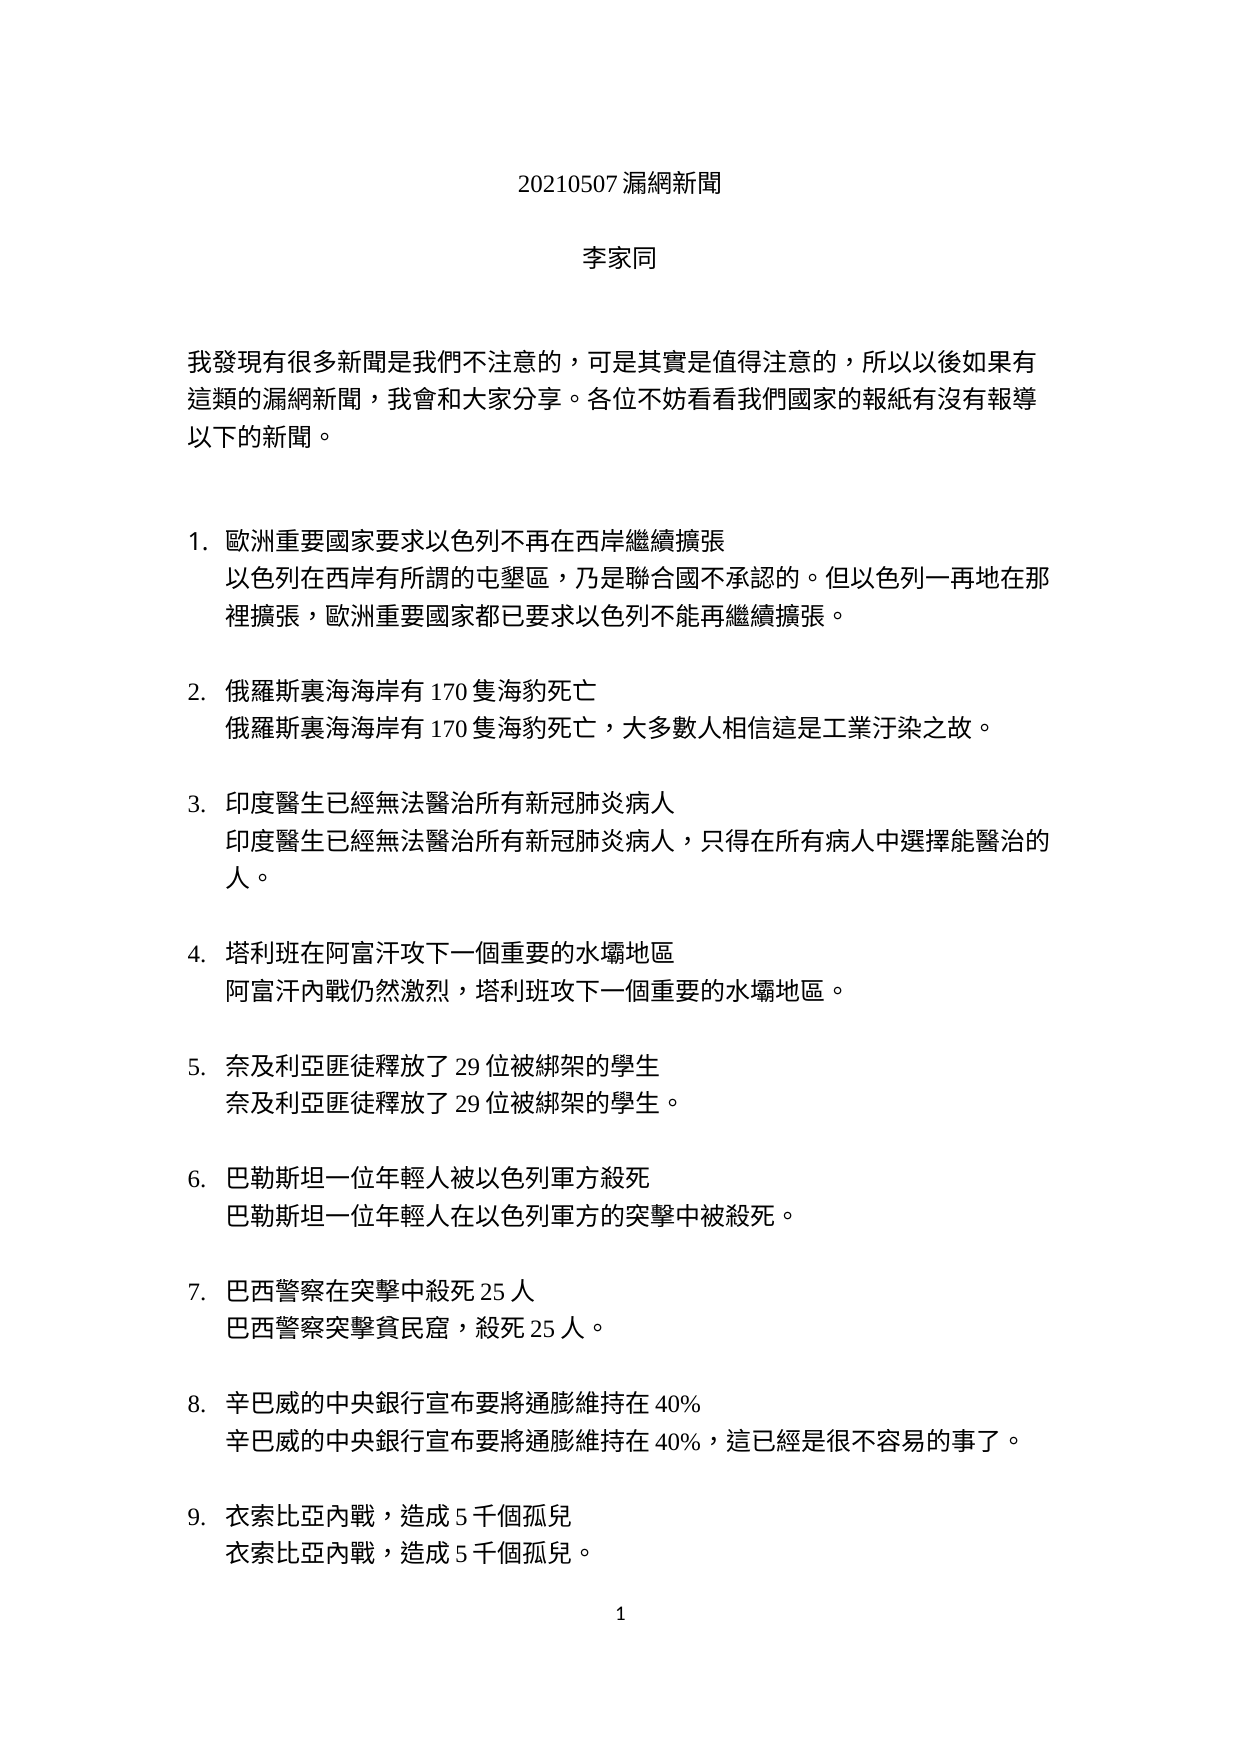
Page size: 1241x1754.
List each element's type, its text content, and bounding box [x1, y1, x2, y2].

list 印度醫生已經無法醫治所有新冠肺炎病人，只得在所有病人中選擇能醫治的人。 [225, 821, 1053, 896]
text 我發現有很多新聞是我們不注意的，可是其實是值得注意的，所以以後如果有這類的漏網新聞，我會和大家分享。各位不妨看看我們國家的報紙有沒有報導以下的新聞。 [187, 342, 1053, 454]
list 俄羅斯裏海海岸有170隻海豹死亡 [187, 671, 1053, 708]
list 歐洲重要國家要求以色列不再在西岸繼續擴張 [187, 521, 1053, 558]
list 巴勒斯坦一位年輕人被以色列軍方殺死 [187, 1158, 1053, 1196]
list 俄羅斯裏海海岸有170隻海豹死亡，大多數人相信這是工業汙染之故。 [225, 708, 1053, 746]
list 辛巴威的中央銀行宣布要將通膨維持在40%，這已經是很不容易的事了。 [225, 1421, 1053, 1458]
list 衣索比亞內戰，造成5千個孤兒 [187, 1496, 1053, 1533]
list 巴西警察在突擊中殺死25人 [187, 1271, 1053, 1308]
list 奈及利亞匪徒釋放了29位被綁架的學生。 [225, 1083, 1053, 1121]
text 20210507漏網新聞 [187, 162, 1053, 200]
list 辛巴威的中央銀行宣布要將通膨維持在40% [187, 1383, 1053, 1421]
list 以色列在西岸有所謂的屯墾區，乃是聯合國不承認的。但以色列一再地在那裡擴張，歐洲重要國家都已要求以色列不能再繼續擴張。 [225, 558, 1053, 633]
list 阿富汗內戰仍然激烈，塔利班攻下一個重要的水壩地區。 [225, 971, 1053, 1008]
text 李家同 [187, 237, 1053, 275]
list 奈及利亞匪徒釋放了29位被綁架的學生 [187, 1046, 1053, 1083]
list 塔利班在阿富汗攻下一個重要的水壩地區 [187, 933, 1053, 971]
list 巴西警察突擊貧民窟，殺死25人。 [225, 1308, 1053, 1346]
list 衣索比亞內戰，造成5千個孤兒。 [225, 1533, 1053, 1571]
list 印度醫生已經無法醫治所有新冠肺炎病人 [187, 783, 1053, 821]
list 巴勒斯坦一位年輕人在以色列軍方的突擊中被殺死。 [225, 1196, 1053, 1233]
